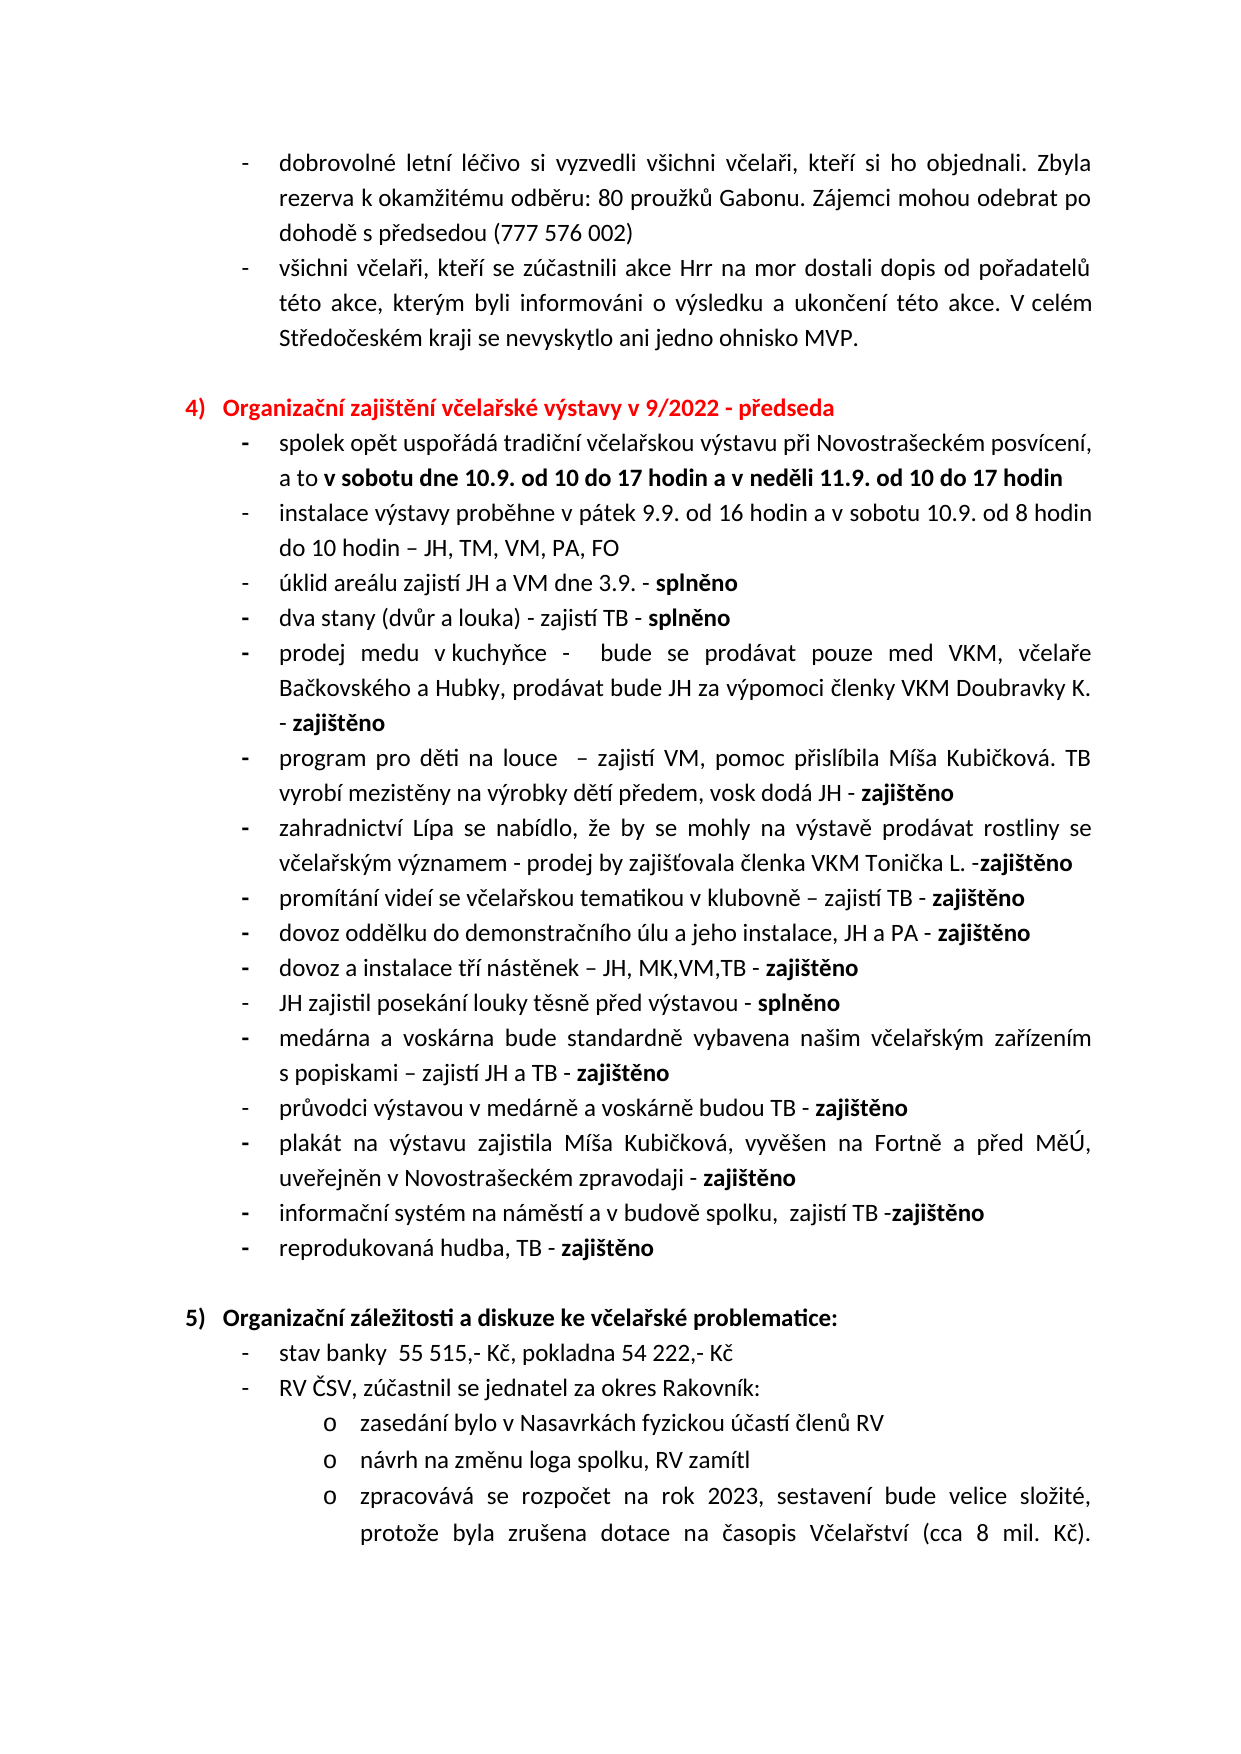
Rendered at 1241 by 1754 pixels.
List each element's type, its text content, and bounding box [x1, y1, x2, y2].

list Organizační zajištění včelařské výstavy v 9/2022 - předseda [185, 393, 1093, 423]
list dobrovolné letní léčivo si vyzvedli všichni včelaři, kteří si ho objednali. Zbyla rezerva k okamžitému odběru: 80 proužků Gabonu. Zájemci mohou odebrat po dohodě s předsedou (777 576 002) [241, 148, 1093, 248]
list Organizační záležitosti a diskuze ke včelařské problematice: [185, 1303, 1093, 1333]
list návrh na změnu loga spolku, RV zamítl [322, 1444, 1093, 1476]
list RV ČSV, zúčastnil se jednatel za okres Rakovník: [241, 1373, 1093, 1403]
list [322, 1481, 1093, 1547]
list informační systém na náměstí a v budově spolku, zajistí TB -zajištěno [241, 1198, 1093, 1228]
list průvodci výstavou v medárně a voskárně budou TB - zajištěno [241, 1093, 1093, 1123]
list program pro děti na louce – zajistí VM, pomoc přislíbila Míša Kubičková. TB vyrobí mezistěny na výrobky dětí předem, vosk dodá JH - zajištěno [241, 743, 1093, 808]
list medárna a voskárna bude standardně vybavena našim včelařským zařízením s popiskami – zajistí JH a TB - zajištěno [241, 1023, 1093, 1088]
list zahradnictví Lípa se nabídlo, že by se mohly na výstavě prodávat rostliny se včelařským významem - prodej by zajišťovala členka VKM Tonička L. -zajištěno [241, 813, 1093, 878]
list dva stany (dvůr a louka) - zajistí TB - splněno [241, 603, 1093, 633]
list plakát na výstavu zajistila Míša Kubičková, vyvěšen na Fortně a před MěÚ, uveřejněn v Novostrašeckém zpravodaji - zajištěno [241, 1128, 1093, 1193]
list stav banky 55 515,- Kč, pokladna 54 222,- Kč [241, 1338, 1093, 1368]
list prodej medu v kuchyňce - bude se prodávat pouze med VKM, včelaře Bačkovského a Hubky, prodávat bude JH za výpomoci členky VKM Doubravky K. - zajištěno [241, 638, 1093, 738]
list reprodukovaná hudba, TB - zajištěno [241, 1233, 1093, 1263]
list úklid areálu zajistí JH a VM dne 3.9. - splněno [241, 568, 1093, 598]
list dovoz a instalace tří nástěnek – JH, MK,VM,TB - zajištěno [241, 953, 1093, 983]
list instalace výstavy proběhne v pátek 9.9. od 16 hodin a v sobotu 10.9. od 8 hodin do 10 hodin – JH, TM, VM, PA, FO [241, 498, 1093, 563]
list spolek opět uspořádá tradiční včelařskou výstavu při Novostrašeckém posvícení, a to v sobotu dne 10.9. od 10 do 17 hodin a v neděli 11.9. od 10 do 17 hodin [241, 428, 1093, 493]
list dovoz oddělku do demonstračního úlu a jeho instalace, JH a PA - zajištěno [241, 918, 1093, 948]
list JH zajistil posekání louky těsně před výstavou - splněno [241, 988, 1093, 1018]
list promítání videí se včelařskou tematikou v klubovně – zajistí TB - zajištěno [241, 883, 1093, 913]
list zasedání bylo v Nasavrkách fyzickou účastí členů RV [322, 1408, 1093, 1439]
list všichni včelaři, kteří se zúčastnili akce Hrr na mor dostali dopis od pořadatelů této akce, kterým byli informováni o výsledku a ukončení této akce. V celém Středočeském kraji se nevyskytlo ani jedno ohnisko MVP. [241, 253, 1093, 353]
